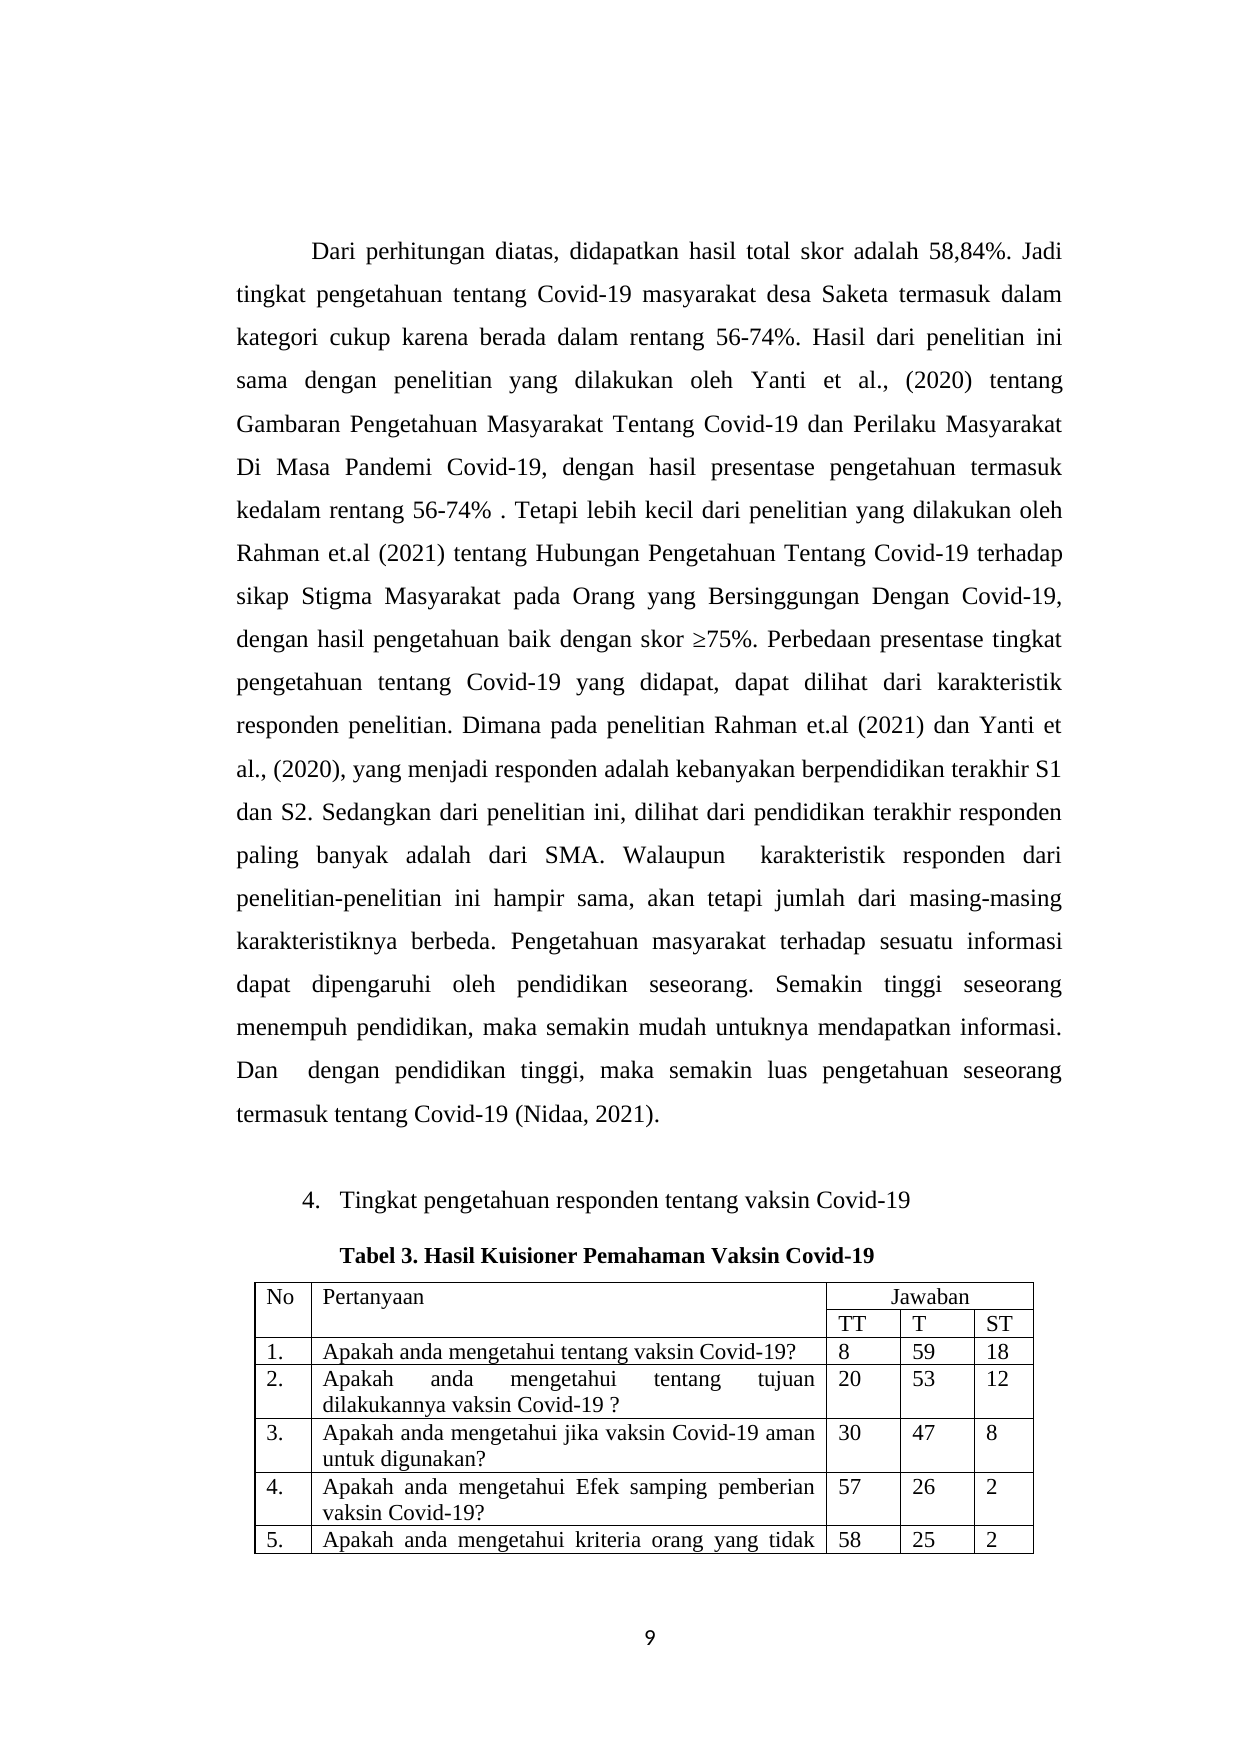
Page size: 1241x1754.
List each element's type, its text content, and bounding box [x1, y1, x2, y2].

table_cell 4. [256, 1473, 311, 1525]
table_cell 57 [827, 1473, 900, 1525]
table_cell 20 [827, 1365, 900, 1418]
list Tabel 3. Hasil Kuisioner Pemahaman Vaksin Covid-19 [339, 1242, 1063, 1269]
text Dari perhitungan diatas, didapatkan hasil total skor adalah 58,84%. Jadi tingkat pengetahuan tentang Covid-19 masyarakat desa Saketa termasuk dalam kategori cukup karena berada dalam rentang 56-74%. Hasil dari penelitian ini sama dengan penelitian yang dilakukan oleh Yanti et al., (2020) tentang Gambaran Pengetahuan Masyarakat Tentang Covid-19 dan Perilaku Masyarakat Di Masa Pandemi Covid-19, dengan hasil presentase pengetahuan termasuk kedalam rentang 56-74% . Tetapi lebih kecil dari penelitian yang dilakukan oleh Rahman et.al (2021) tentang Hubungan Pengetahuan Tentang Covid-19 terhadap sikap Stigma Masyarakat pada Orang yang Bersinggungan Dengan Covid-19, dengan hasil pengetahuan baik dengan skor ≥75%. Perbedaan presentase tingkat pengetahuan tentang Covid-19 yang didapat, dapat dilihat dari karakteristik responden penelitian. Dimana pada penelitian Rahman et.al (2021) dan Yanti et al., (2020), yang menjadi responden adalah kebanyakan berpendidikan terakhir S1 dan S2. Sedangkan dari penelitian ini, dilihat dari pendidikan terakhir responden paling banyak adalah dari SMA. Walaupun karakteristik responden dari penelitian-penelitian ini hampir sama, akan tetapi jumlah dari masing-masing karakteristiknya berbeda. Pengetahuan masyarakat terhadap sesuatu informasi dapat dipengaruhi oleh pendidikan seseorang. Semakin tinggi seseorang menempuh pendidikan, maka semakin mudah untuknya mendapatkan informasi. Dan dengan pendidikan tinggi, maka semakin luas pengetahuan seseorang termasuk tentang Covid-19 (Nidaa, 2021). [236, 236, 1063, 1127]
table_cell 30 [827, 1419, 900, 1472]
table_cell 1. [256, 1338, 311, 1364]
table_cell ST [975, 1310, 1033, 1337]
table_cell Apakah anda mengetahui tentang tujuan dilakukannya vaksin Covid-19 ? [312, 1365, 826, 1418]
table_cell Apakah anda mengetahui Efek samping pemberian vaksin Covid-19? [312, 1473, 826, 1525]
table_cell 2. [256, 1365, 311, 1418]
table_cell 2 [975, 1473, 1033, 1525]
table_cell 2 [975, 1526, 1033, 1553]
table_cell 12 [975, 1365, 1033, 1418]
table_cell Apakah anda mengetahui jika vaksin Covid-19 aman untuk digunakan? [312, 1419, 826, 1472]
table_cell 8 [975, 1419, 1033, 1472]
table_cell Apakah anda mengetahui tentang vaksin Covid-19? [312, 1338, 826, 1364]
table_header Jawaban [827, 1283, 1033, 1309]
table_cell 5. [256, 1526, 311, 1553]
table_cell 26 [901, 1473, 974, 1525]
table_cell 3. [256, 1419, 311, 1472]
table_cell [312, 1526, 826, 1553]
table_header Pertanyaan [312, 1283, 826, 1337]
table_cell 18 [975, 1338, 1033, 1364]
table_header No [256, 1283, 311, 1337]
table_cell 25 [901, 1526, 974, 1553]
table_cell T [901, 1310, 974, 1337]
table_cell 59 [901, 1338, 974, 1364]
list Tingkat pengetahuan responden tentang vaksin Covid-19 [302, 1185, 1063, 1214]
table_cell 47 [901, 1419, 974, 1472]
table_cell 8 [827, 1338, 900, 1364]
table_cell TT [827, 1310, 900, 1337]
table_cell 53 [901, 1365, 974, 1418]
table_cell 58 [827, 1526, 900, 1553]
